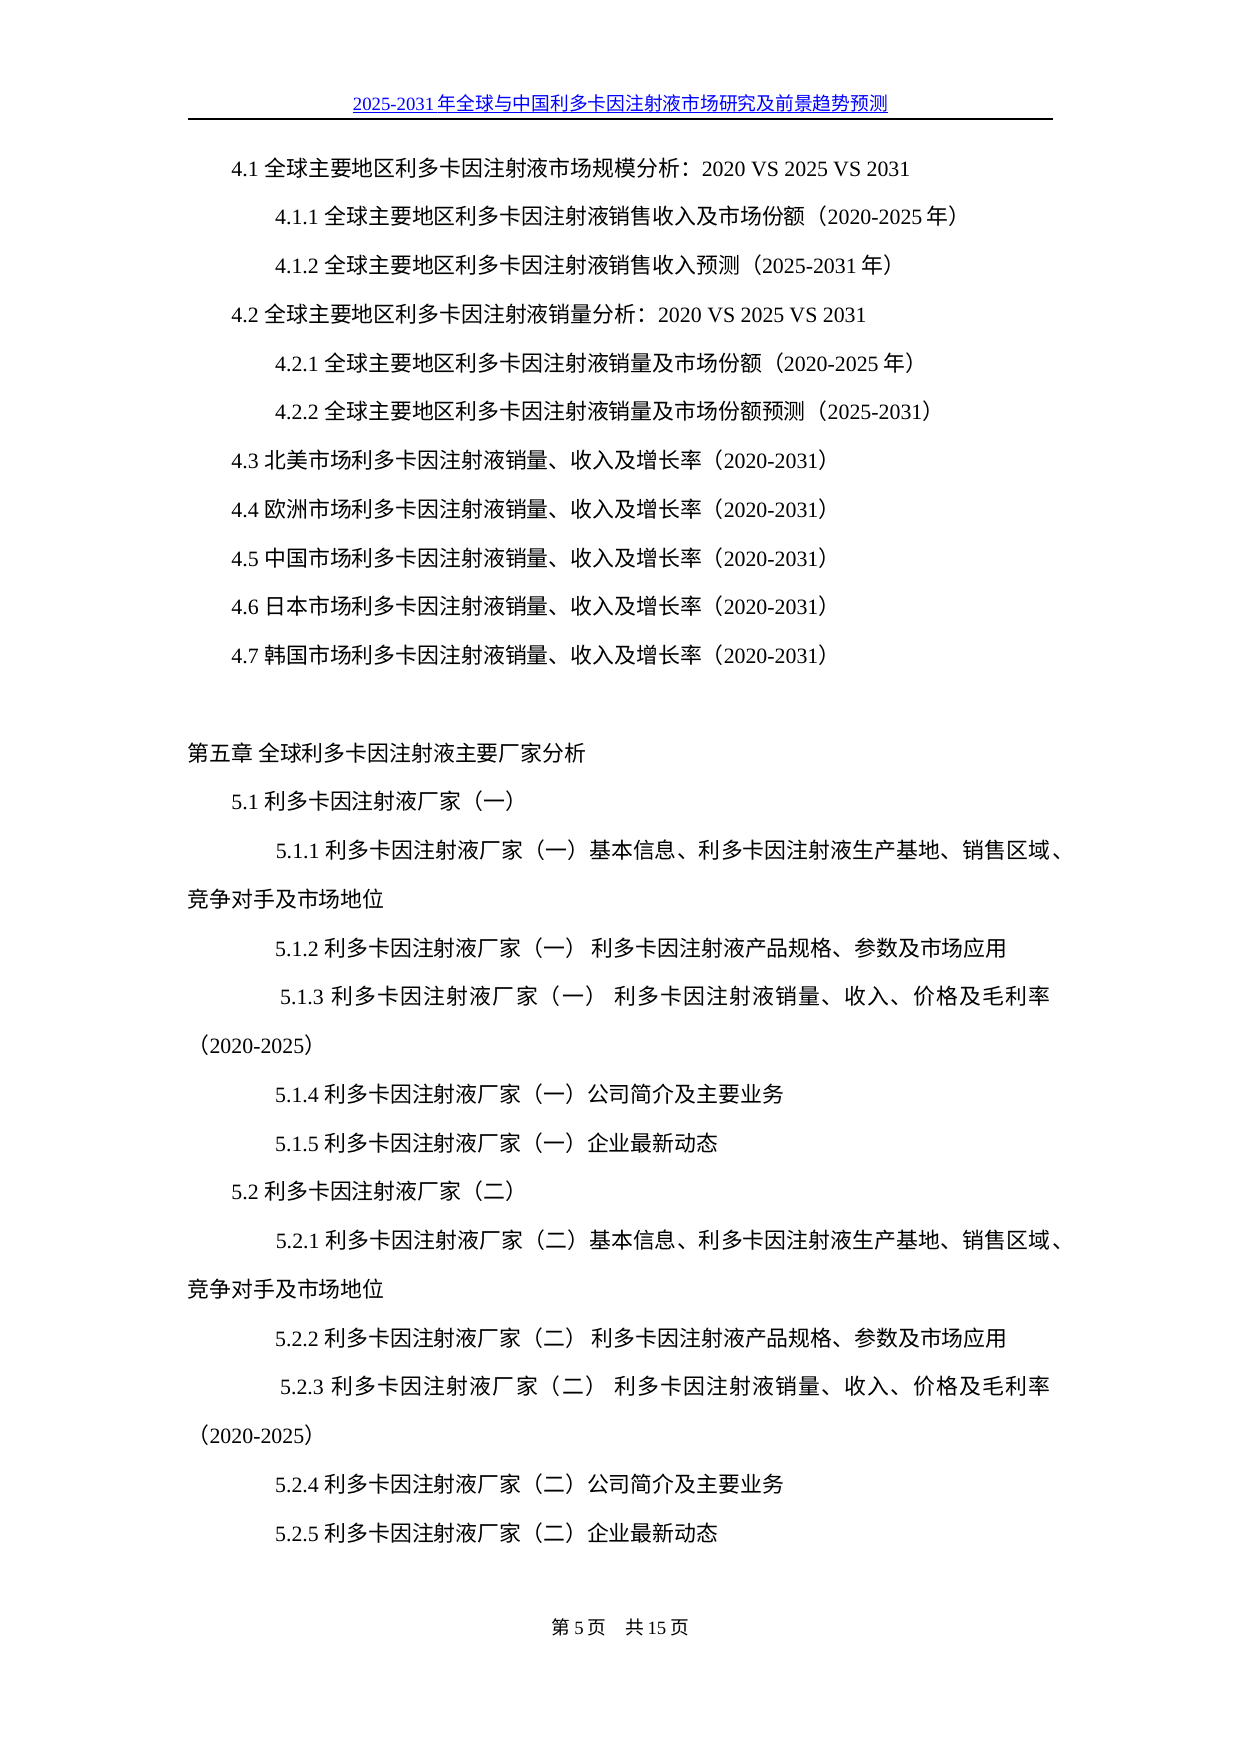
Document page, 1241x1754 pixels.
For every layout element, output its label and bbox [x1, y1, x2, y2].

text [187, 150, 1053, 1548]
